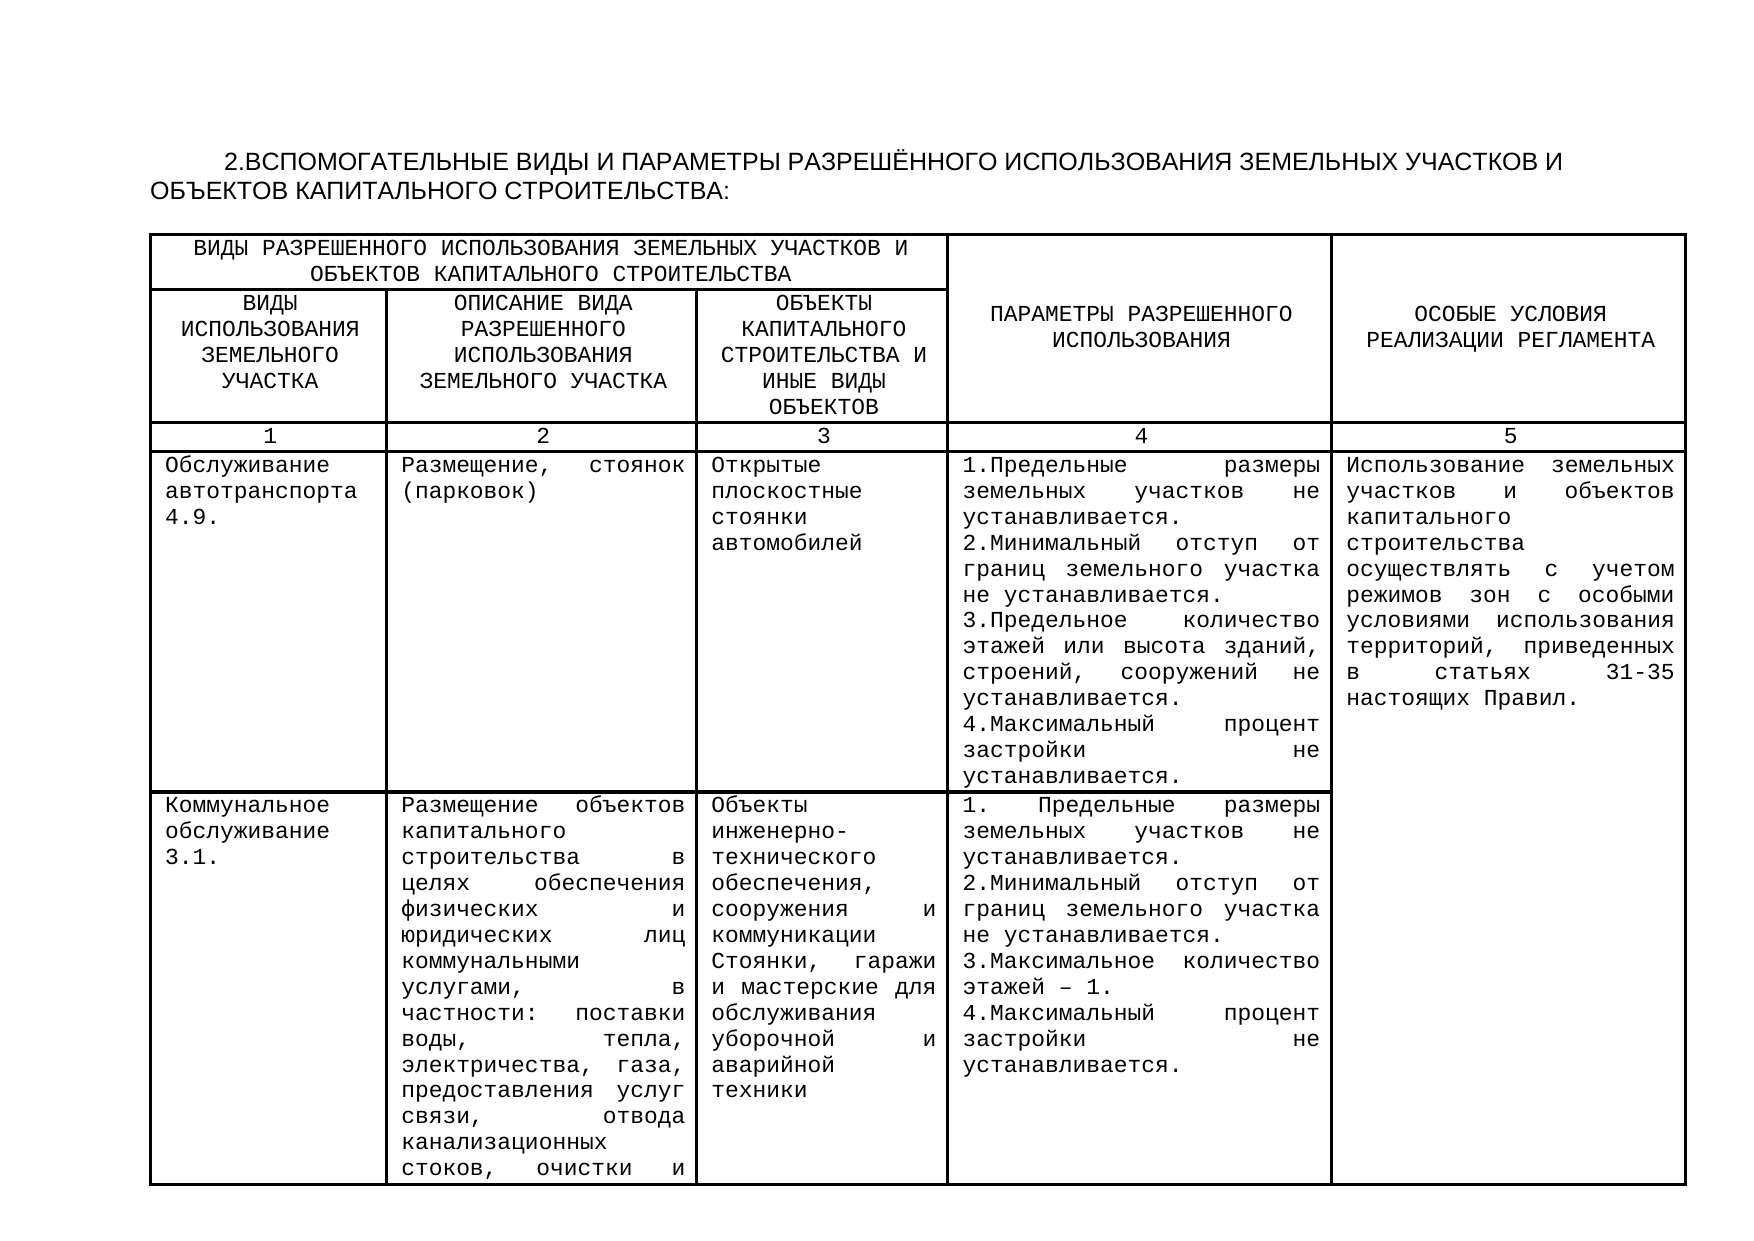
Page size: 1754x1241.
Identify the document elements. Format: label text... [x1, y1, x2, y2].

table_header ОСОБЫЕ УСЛОВИЯ РЕАЛИЗАЦИИ РЕГЛАМЕНТА [1333, 236, 1684, 421]
table_header ПАРАМЕТРЫ РАЗРЕШЕННОГО ИСПОЛЬЗОВАНИЯ [949, 236, 1330, 421]
table_cell ОБЪЕКТЫ КАПИТАЛЬНОГО СТРОИТЕЛЬСТВА И ИНЫЕ ВИДЫ ОБЪЕКТОВ [698, 291, 946, 421]
table_cell 1 [152, 424, 385, 450]
table_cell Коммунальное обслуживание 3.1. [152, 794, 385, 1183]
text 2.ВСПОМОГАТЕЛЬНЫЕ ВИДЫ И ПАРАМЕТРЫ РАЗРЕШЁННОГО ИСПОЛЬЗОВАНИЯ ЗЕМЕЛЬНЫХ УЧАСТКОВ И ОБЪЕКТОВ КАПИТАЛЬНОГО СТРОИТЕЛЬСТВА: [150, 147, 1683, 204]
table_cell Обслуживание автотранспорта 4.9. [152, 453, 385, 790]
table_cell ВИДЫ ИСПОЛЬЗОВАНИЯ ЗЕМЕЛЬНОГО УЧАСТКА [152, 291, 385, 421]
table_cell Открытые плоскостные стоянки автомобилей [698, 453, 946, 790]
table_cell 4 [949, 424, 1330, 450]
table_cell 5 [1333, 424, 1684, 450]
table_cell Объекты инженерно-технического обеспечения, сооружения и коммуникации Стоянки, гаражи и мастерские для обслуживания уборочной и аварийной техники [698, 794, 946, 1183]
table_cell Размещение, стоянок (парковок) [388, 453, 695, 790]
table_cell 1.Предельные размеры земельных участков не устанавливается. 2.Минимальный отступ от границ земельного участка не устанавливается. 3.Предельное количество этажей или высота зданий, строений, сооружений не устанавливается. 4.Максимальный процент застройки не устанавливается. [949, 453, 1330, 790]
table_header ВИДЫ РАЗРЕШЕННОГО ИСПОЛЬЗОВАНИЯ ЗЕМЕЛЬНЫХ УЧАСТКОВ И ОБЪЕКТОВ КАПИТАЛЬНОГО СТРОИТЕЛЬСТВА [152, 236, 946, 288]
table_cell 3 [698, 424, 946, 450]
table_cell ОПИСАНИЕ ВИДА РАЗРЕШЕННОГО ИСПОЛЬЗОВАНИЯ ЗЕМЕЛЬНОГО УЧАСТКА [388, 291, 695, 421]
table_cell Использование земельных участков и объектов капитального строительства осуществлять с учетом режимов зон с особыми условиями использования территорий, приведенных в статьях 31-35 настоящих Правил. [1333, 453, 1684, 1183]
table_cell 2 [388, 424, 695, 450]
